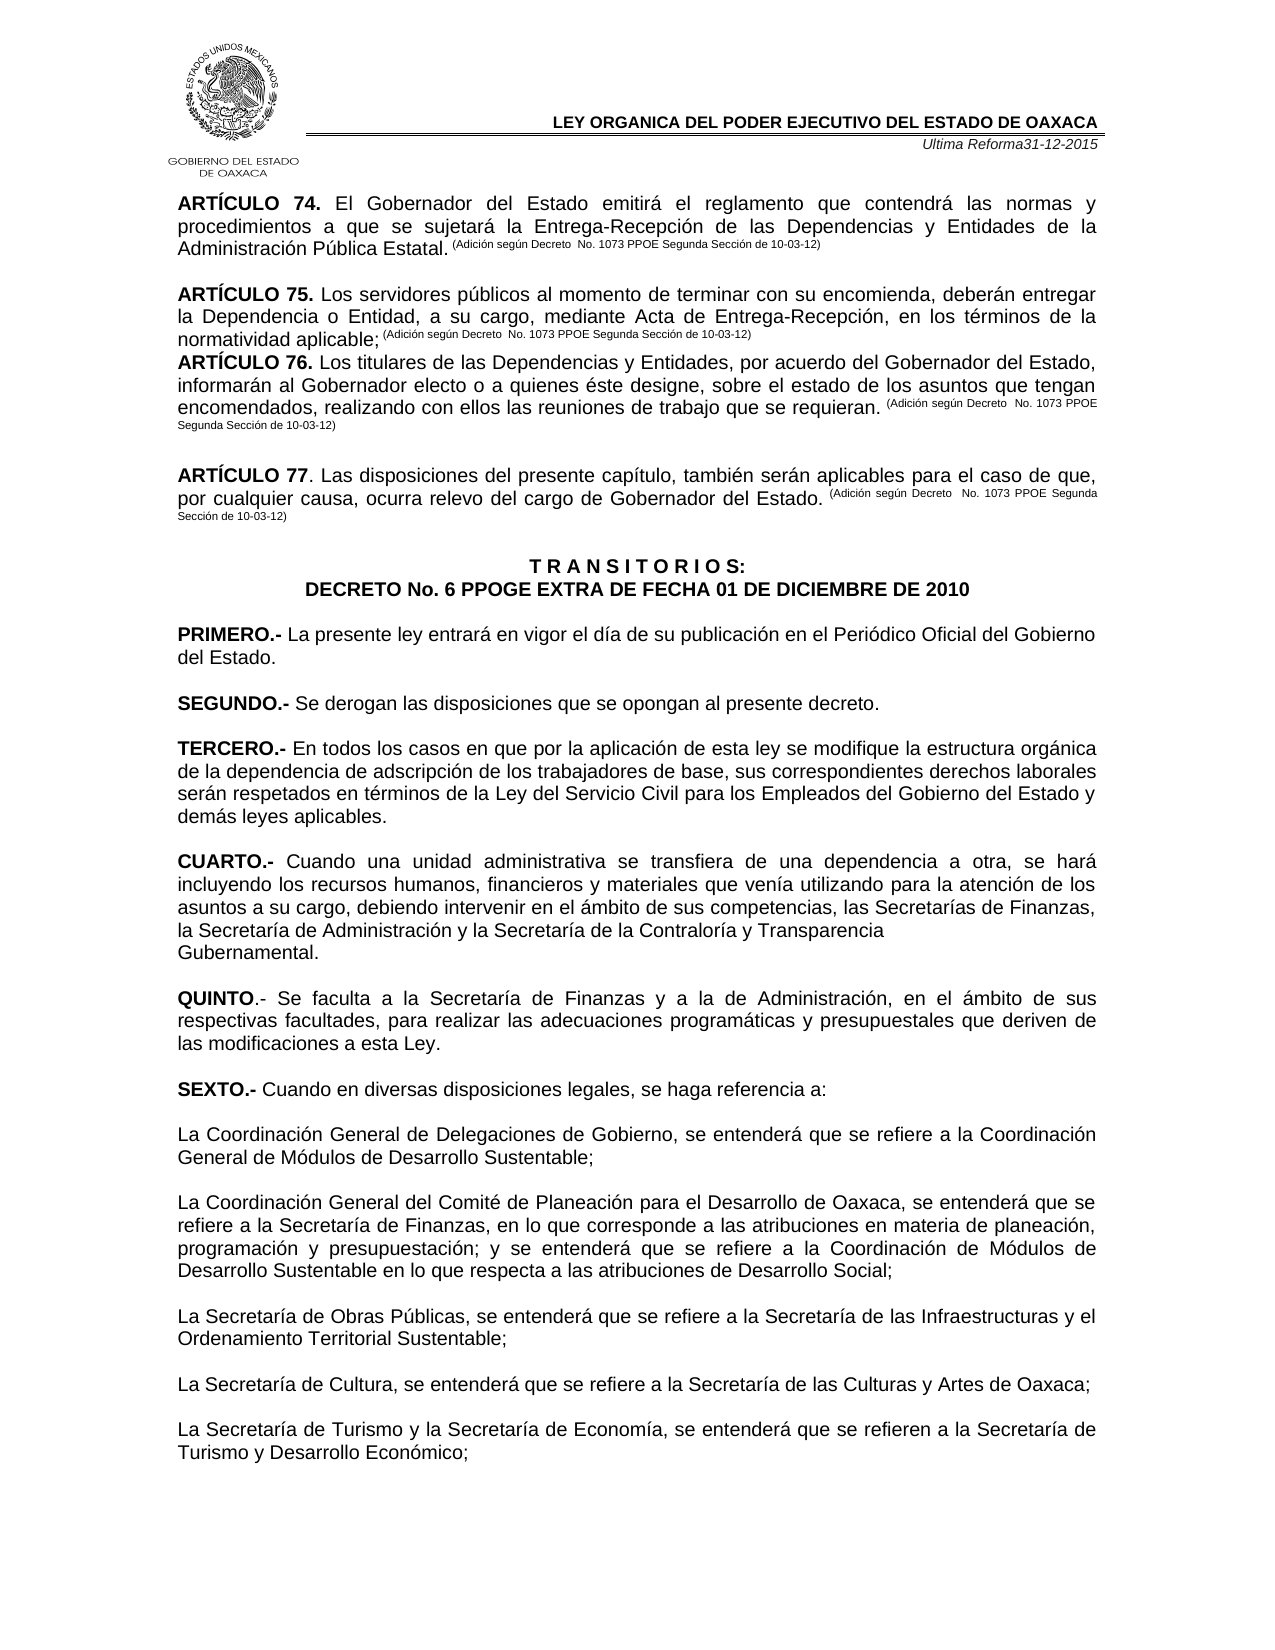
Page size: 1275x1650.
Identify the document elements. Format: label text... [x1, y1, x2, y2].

text SEXTO.- Cuando en diversas disposiciones legales, se haga referencia a: [177, 1077, 1098, 1100]
text TERCERO.- En todos los casos en que por la aplicación de esta ley se modifique la estructura orgánica de la dependencia de adscripción de los trabajadores de base, sus correspondientes derechos laborales serán respetados en términos de la Ley del Servicio Civil para los Empleados del Gobierno del Estado y demás leyes aplicables. [177, 737, 1098, 828]
picture [165, 40, 302, 180]
text La Coordinación General del Comité de Planeación para el Desarrollo de Oaxaca, se entenderá que se refiere a la Secretaría de Finanzas, en lo que corresponde a las atribuciones en materia de planeación, programación y presupuestación; y se entenderá que se refiere a la Coordinación de Módulos de Desarrollo Sustentable en lo que respecta a las atribuciones de Desarrollo Social; [177, 1191, 1098, 1282]
text La Secretaría de Cultura, se entenderá que se refiere a la Secretaría de las Culturas y Artes de Oaxaca; [177, 1373, 1098, 1395]
text ARTÍCULO 74. El Gobernador del Estado emitirá el reglamento que contendrá las normas y procedimientos a que se sujetará la Entrega-Recepción de las Dependencias y Entidades de la Administración Pública Estatal. (Adición según Decreto No. 1073 PPOE Segunda Sección de 10-03-12) [177, 192, 1098, 260]
text PRIMERO.- La presente ley entrará en vigor el día de su publicación en el Periódico Oficial del Gobierno del Estado. [177, 623, 1098, 669]
text La Coordinación General de Delegaciones de Gobierno, se entenderá que se refiere a la Coordinación General de Módulos de Desarrollo Sustentable; [177, 1123, 1098, 1168]
text ARTÍCULO 75. Los servidores públicos al momento de terminar con su encomienda, deberán entregar la Dependencia o Entidad, a su cargo, mediante Acta de Entrega-Recepción, en los términos de la normatividad aplicable; (Adición según Decreto No. 1073 PPOE Segunda Sección de 10-03-12) [177, 283, 1098, 351]
text La Secretaría de Turismo y la Secretaría de Economía, se entenderá que se refieren a la Secretaría de Turismo y Desarrollo Económico; [177, 1418, 1098, 1463]
text DECRETO No. 6 PPOGE EXTRA DE FECHA 01 DE DICIEMBRE DE 2010 [177, 578, 1098, 601]
text QUINTO.- Se faculta a la Secretaría de Finanzas y a la de Administración, en el ámbito de sus respectivas facultades, para realizar las adecuaciones programáticas y presupuestales que deriven de las modificaciones a esta Ley. [177, 987, 1098, 1055]
text T R A N S I T O R I O S: [177, 555, 1098, 578]
text SEGUNDO.- Se derogan las disposiciones que se opongan al presente decreto. [177, 691, 1098, 714]
text ARTÍCULO 77. Las disposiciones del presente capítulo, también serán aplicables para el caso de que, por cualquier causa, ocurra relevo del cargo de Gobernador del Estado. (Adición según Decreto No. 1073 PPOE Segunda Sección de 10-03-12) [177, 464, 1098, 532]
text Gubernamental. [177, 941, 1098, 964]
text CUARTO.- Cuando una unidad administrativa se transfiera de una dependencia a otra, se hará incluyendo los recursos humanos, financieros y materiales que venía utilizando para la atención de los asuntos a su cargo, debiendo intervenir en el ámbito de sus competencias, las Secretarías de Finanzas, la Secretaría de Administración y la Secretaría de la Contraloría y Transparencia [177, 850, 1098, 941]
text La Secretaría de Obras Públicas, se entenderá que se refiere a la Secretaría de las Infraestructuras y el Ordenamiento Territorial Sustentable; [177, 1304, 1098, 1350]
text ARTÍCULO 76. Los titulares de las Dependencias y Entidades, por acuerdo del Gobernador del Estado, informarán al Gobernador electo o a quienes éste designe, sobre el estado de los asuntos que tengan encomendados, realizando con ellos las reuniones de trabajo que se requieran. (Adición según Decreto No. 1073 PPOE Segunda Sección de 10-03-12) [177, 351, 1098, 442]
